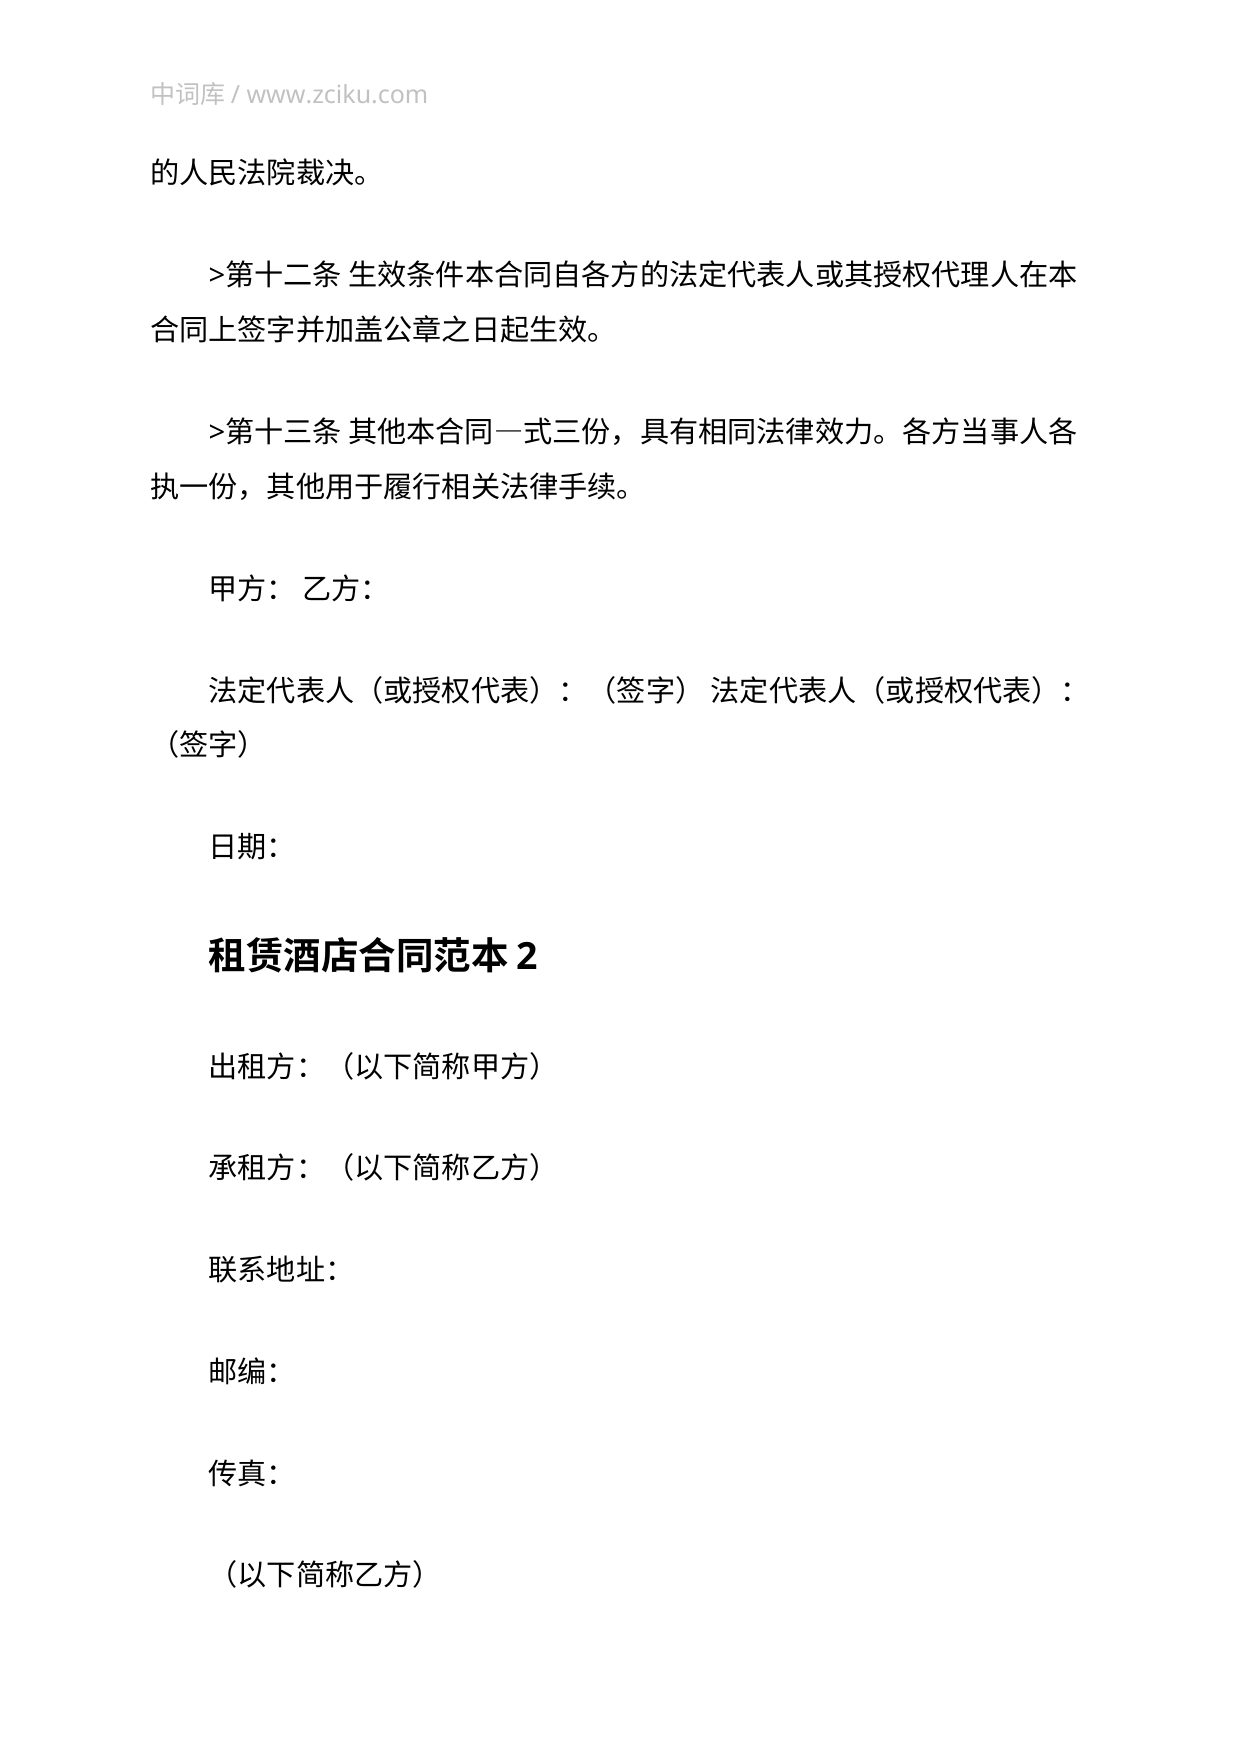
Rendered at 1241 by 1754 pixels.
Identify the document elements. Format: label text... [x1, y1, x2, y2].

text 承租方：（以下简称乙方） [150, 1145, 1090, 1187]
text 租赁酒店合同范本2 [150, 926, 1090, 980]
text 日期： [150, 824, 1090, 866]
text >第十三条 其他本合同—式三份，具有相同法律效力。各方当事人各执一份，其他用于履行相关法律手续。 [150, 408, 1090, 506]
text 联系地址： [150, 1247, 1090, 1289]
text 出租方：（以下简称甲方） [150, 1043, 1090, 1085]
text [150, 150, 1090, 192]
text 甲方： 乙方： [150, 565, 1090, 608]
text 邮编： [150, 1348, 1090, 1391]
text （以下简称乙方） [150, 1552, 1090, 1594]
text >第十二条 生效条件本合同自各方的法定代表人或其授权代理人在本合同上签字并加盖公章之日起生效。 [150, 252, 1090, 349]
text 法定代表人（或授权代表）：（签字） 法定代表人（或授权代表）：（签字） [150, 667, 1090, 764]
text 传真： [150, 1450, 1090, 1492]
